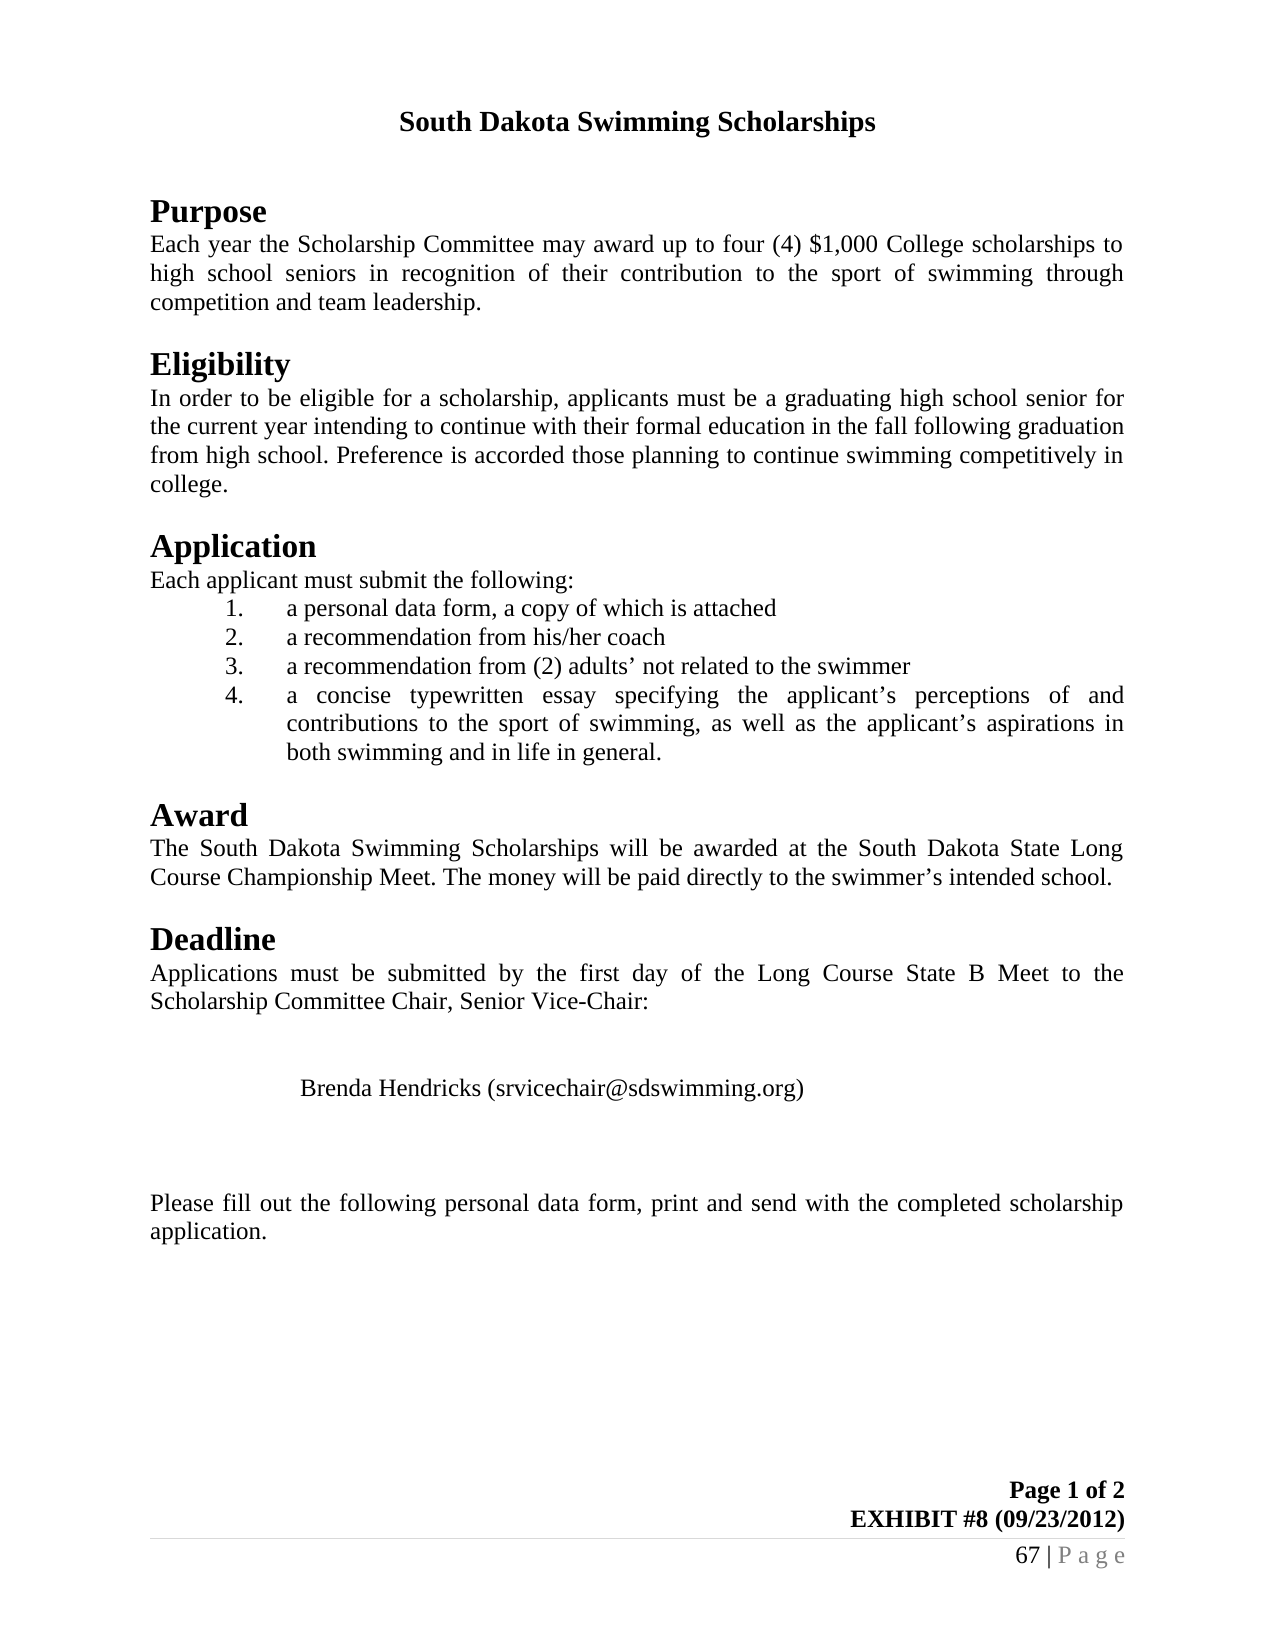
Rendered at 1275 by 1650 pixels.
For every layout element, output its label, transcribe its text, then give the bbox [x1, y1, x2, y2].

subtitle South Dakota Swimming Scholarships [150, 104, 1125, 137]
text 3. a recommendation from (2) adults’ not related to the swimmer [225, 651, 1125, 680]
text Application [150, 526, 1125, 565]
text 1. a personal data form, a copy of which is attached [225, 593, 1125, 622]
text In order to be eligible for a scholarship, applicants must be a graduating high school senior for the current year intending to continue with their formal education in the fall following graduation from high school. Preference is accorded those planning to continue swimming competitively in college. [150, 383, 1125, 498]
text Brenda Hendricks (srvicechair@sdswimming.org) [300, 1073, 1125, 1101]
text Purpose [150, 191, 1125, 229]
text 2. a recommendation from his/her coach [225, 622, 1125, 651]
text The South Dakota Swimming Scholarships will be awarded at the South Dakota State Long Course Championship Meet. The money will be paid directly to the swimmer’s intended school. [150, 833, 1125, 891]
text Page 1 of 2 [150, 1475, 1125, 1504]
text EXHIBIT #8 (09/23/2012) [150, 1504, 1125, 1533]
text Award [150, 795, 1125, 833]
text Please fill out the following personal data form, print and send with the completed scholarship application. [150, 1188, 1125, 1245]
text Deadline [150, 919, 1125, 958]
text Each year the Scholarship Committee may award up to four (4) $1,000 College scholarships to high school seniors in recognition of their contribution to the sport of swimming through competition and team leadership. [150, 229, 1125, 316]
text 4. a concise typewritten essay specifying the applicant’s perceptions of and contributions to the sport of swimming, as well as the applicant’s aspirations in both swimming and in life in general. [225, 680, 1125, 766]
text Applications must be submitted by the first day of the Long Course State B Meet to the Scholarship Committee Chair, Senior Vice-Chair: [150, 958, 1125, 1015]
text Eligibility [150, 344, 1125, 383]
text Each applicant must submit the following: [150, 565, 1125, 593]
